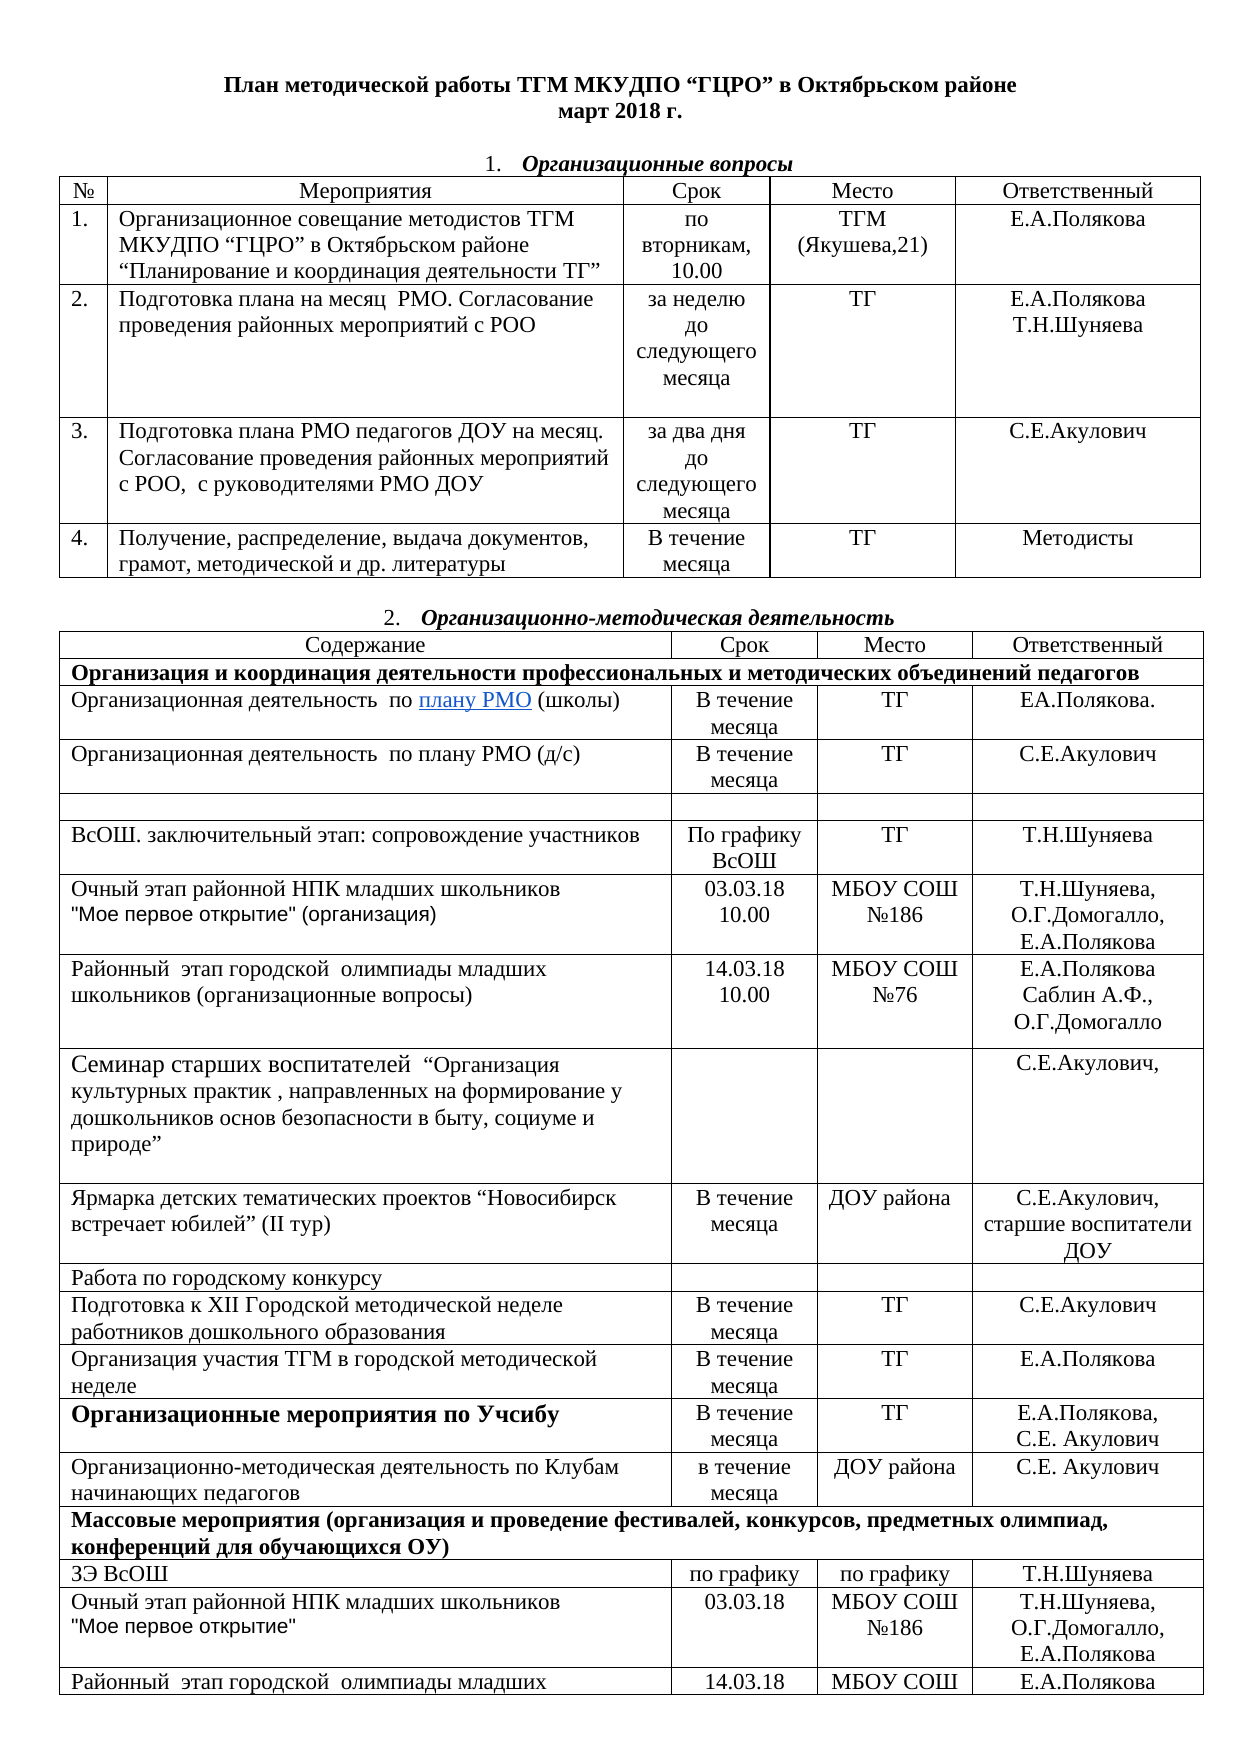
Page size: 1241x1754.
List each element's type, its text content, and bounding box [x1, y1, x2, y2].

table_cell Организационная деятельность по плану РМО (д/с) [60, 740, 671, 793]
table_cell С.Е. Акулович [973, 1453, 1203, 1506]
table_cell С.Е.Акулович [973, 740, 1203, 793]
table_cell Т.Н.Шуняева [973, 1560, 1203, 1587]
table_cell Е.А.Полякова Т.Н.Шуняева [956, 285, 1200, 417]
table_cell [818, 1049, 972, 1183]
table_cell Т.Н.Шуняева, О.Г.Домогалло, Е.А.Полякова [973, 1588, 1203, 1667]
table_cell 14.03.18 10.00 [672, 955, 817, 1048]
table_header Срок [624, 177, 769, 204]
table_header № [60, 177, 107, 204]
table_cell В течение месяца [624, 524, 769, 577]
table_cell за два дня до следующего месяца [624, 418, 769, 523]
table_cell [672, 794, 817, 820]
table_header Мероприятия [108, 177, 623, 204]
table_cell В течение месяца [672, 1399, 817, 1452]
table_cell Организационная деятельность по плану РМО (школы) [60, 686, 671, 739]
table_cell Получение, распределение, выдача документов, грамот, методической и др. литературы [108, 524, 623, 577]
table_cell [60, 285, 107, 417]
table_cell ТГ [818, 686, 972, 739]
table_cell Работа по городскому конкурсу [60, 1264, 671, 1291]
table_cell [818, 794, 972, 820]
table_cell [973, 1264, 1203, 1291]
table_header Ответственный [956, 177, 1200, 204]
table_cell В течение месяца [672, 1292, 817, 1344]
table_cell ВсОШ. заключительный этап: сопровождение участников [60, 821, 671, 874]
table_cell ТГ [818, 1345, 972, 1398]
text март 2018 г. [71, 97, 1169, 123]
table_cell В течение месяца [672, 740, 817, 793]
table_cell Семинар старших воспитателей “Организация культурных практик , направленных на формирование у дошкольников основ безопасности в быту, социуме и природе” [60, 1049, 671, 1183]
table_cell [60, 1668, 671, 1694]
table_cell ДОУ района [818, 1184, 972, 1263]
table_cell Массовые мероприятия (организация и проведение фестивалей, конкурсов, предметных олимпиад, конференций для обучающихся ОУ) [60, 1507, 1203, 1559]
table_cell [818, 1264, 972, 1291]
table_cell [60, 205, 107, 284]
table_cell ТГ [818, 821, 972, 874]
table_cell ТГ [771, 418, 955, 523]
table_cell [672, 1264, 817, 1291]
table_cell Е.А.Полякова Саблин А.Ф., О.Г.Домогалло [973, 955, 1203, 1048]
table_header Место [771, 177, 955, 204]
table_cell Очный этап районной НПК младших школьников "Мое первое открытие" [60, 1588, 671, 1667]
table_cell Организационное совещание методистов ТГМ МКУДПО “ГЦРО” в Октябрьском районе “Планирование и координация деятельности ТГ” [108, 205, 623, 284]
table_cell ТГ [771, 524, 955, 577]
list Организационно-методическая деятельность [108, 604, 1169, 631]
table_cell 14.03.18 [672, 1668, 817, 1694]
table_cell С.Е.Акулович [956, 418, 1200, 523]
table_cell ТГ [818, 1399, 972, 1452]
table_cell Е.А.Полякова [973, 1345, 1203, 1398]
table_header Ответственный [973, 632, 1203, 658]
table_cell [60, 524, 107, 577]
table_cell МБОУ СОШ №76 [818, 955, 972, 1048]
table_header Место [818, 632, 972, 658]
table_cell В течение месяца [672, 1345, 817, 1398]
table_cell Е.А.Полякова, С.Е. Акулович [973, 1399, 1203, 1452]
table_cell по вторникам, 10.00 [624, 205, 769, 284]
table_cell в течение месяца [672, 1453, 817, 1506]
table_cell Организационно-методическая деятельность по Клубам начинающих педагогов [60, 1453, 671, 1506]
table_header Срок [672, 632, 817, 658]
table_cell Организация участия ТГМ в городской методической неделе [60, 1345, 671, 1398]
table_cell ЕА.Полякова. [973, 686, 1203, 739]
table_cell Организационные мероприятия по Учсибу [60, 1399, 671, 1452]
table_cell С.Е.Акулович, [973, 1049, 1203, 1183]
table_cell МБОУ СОШ №76 [818, 1668, 972, 1694]
table_cell Подготовка плана на месяц РМО. Согласование проведения районных мероприятий с РОО [108, 285, 623, 417]
table_cell 03.03.18 [672, 1588, 817, 1667]
table_header Содержание [60, 632, 671, 658]
table_cell С.Е.Акулович [973, 1292, 1203, 1344]
table_cell По графику ВсОШ [672, 821, 817, 874]
table_cell Ярмарка детских тематических проектов “Новосибирск встречает юбилей” (II тур) [60, 1184, 671, 1263]
table_cell [672, 1049, 817, 1183]
table_cell Т.Н.Шуняева, О.Г.Домогалло, Е.А.Полякова [973, 875, 1203, 954]
table_cell МБОУ СОШ №186 [818, 1588, 972, 1667]
table_cell ТГ [818, 740, 972, 793]
table_cell [973, 794, 1203, 820]
table_cell по графику [818, 1560, 972, 1587]
table_cell Районный этап городской олимпиады младших школьников (организационные вопросы) [60, 955, 671, 1048]
table_cell ТГМ (Якушева,21) [771, 205, 955, 284]
table_cell по графику [672, 1560, 817, 1587]
table_cell Подготовка плана РМО педагогов ДОУ на месяц. Согласование проведения районных мероприятий с РОО, с руководителями РМО ДОУ [108, 418, 623, 523]
list Организационные вопросы [108, 150, 1169, 176]
table_cell ЗЭ ВсОШ [60, 1560, 671, 1587]
table_cell ТГ [771, 285, 955, 417]
text План методической работы ТГМ МКУДПО “ГЦРО” в Октябрьском районе [71, 71, 1169, 97]
table_cell Е.А.Полякова [956, 205, 1200, 284]
table_cell Организация и координация деятельности профессиональных и методических объединений педагогов [60, 659, 1203, 685]
table_cell Методисты [956, 524, 1200, 577]
table_cell ДОУ района [818, 1453, 972, 1506]
table_cell Т.Н.Шуняева [973, 821, 1203, 874]
table_cell В течение месяца [672, 1184, 817, 1263]
table_cell [60, 418, 107, 523]
table_cell С.Е.Акулович, старшие воспитатели ДОУ [973, 1184, 1203, 1263]
table_cell Очный этап районной НПК младших школьников "Мое первое открытие" (организация) [60, 875, 671, 954]
table_cell В течение месяца [672, 686, 817, 739]
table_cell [973, 1668, 1203, 1694]
table_cell 03.03.18 10.00 [672, 875, 817, 954]
table_cell ТГ [818, 1292, 972, 1344]
table_cell за неделю до следующего месяца [624, 285, 769, 417]
table_cell Подготовка к XII Городской методической неделе работников дошкольного образования [60, 1292, 671, 1344]
table_cell [60, 794, 671, 820]
table_cell МБОУ СОШ №186 [818, 875, 972, 954]
